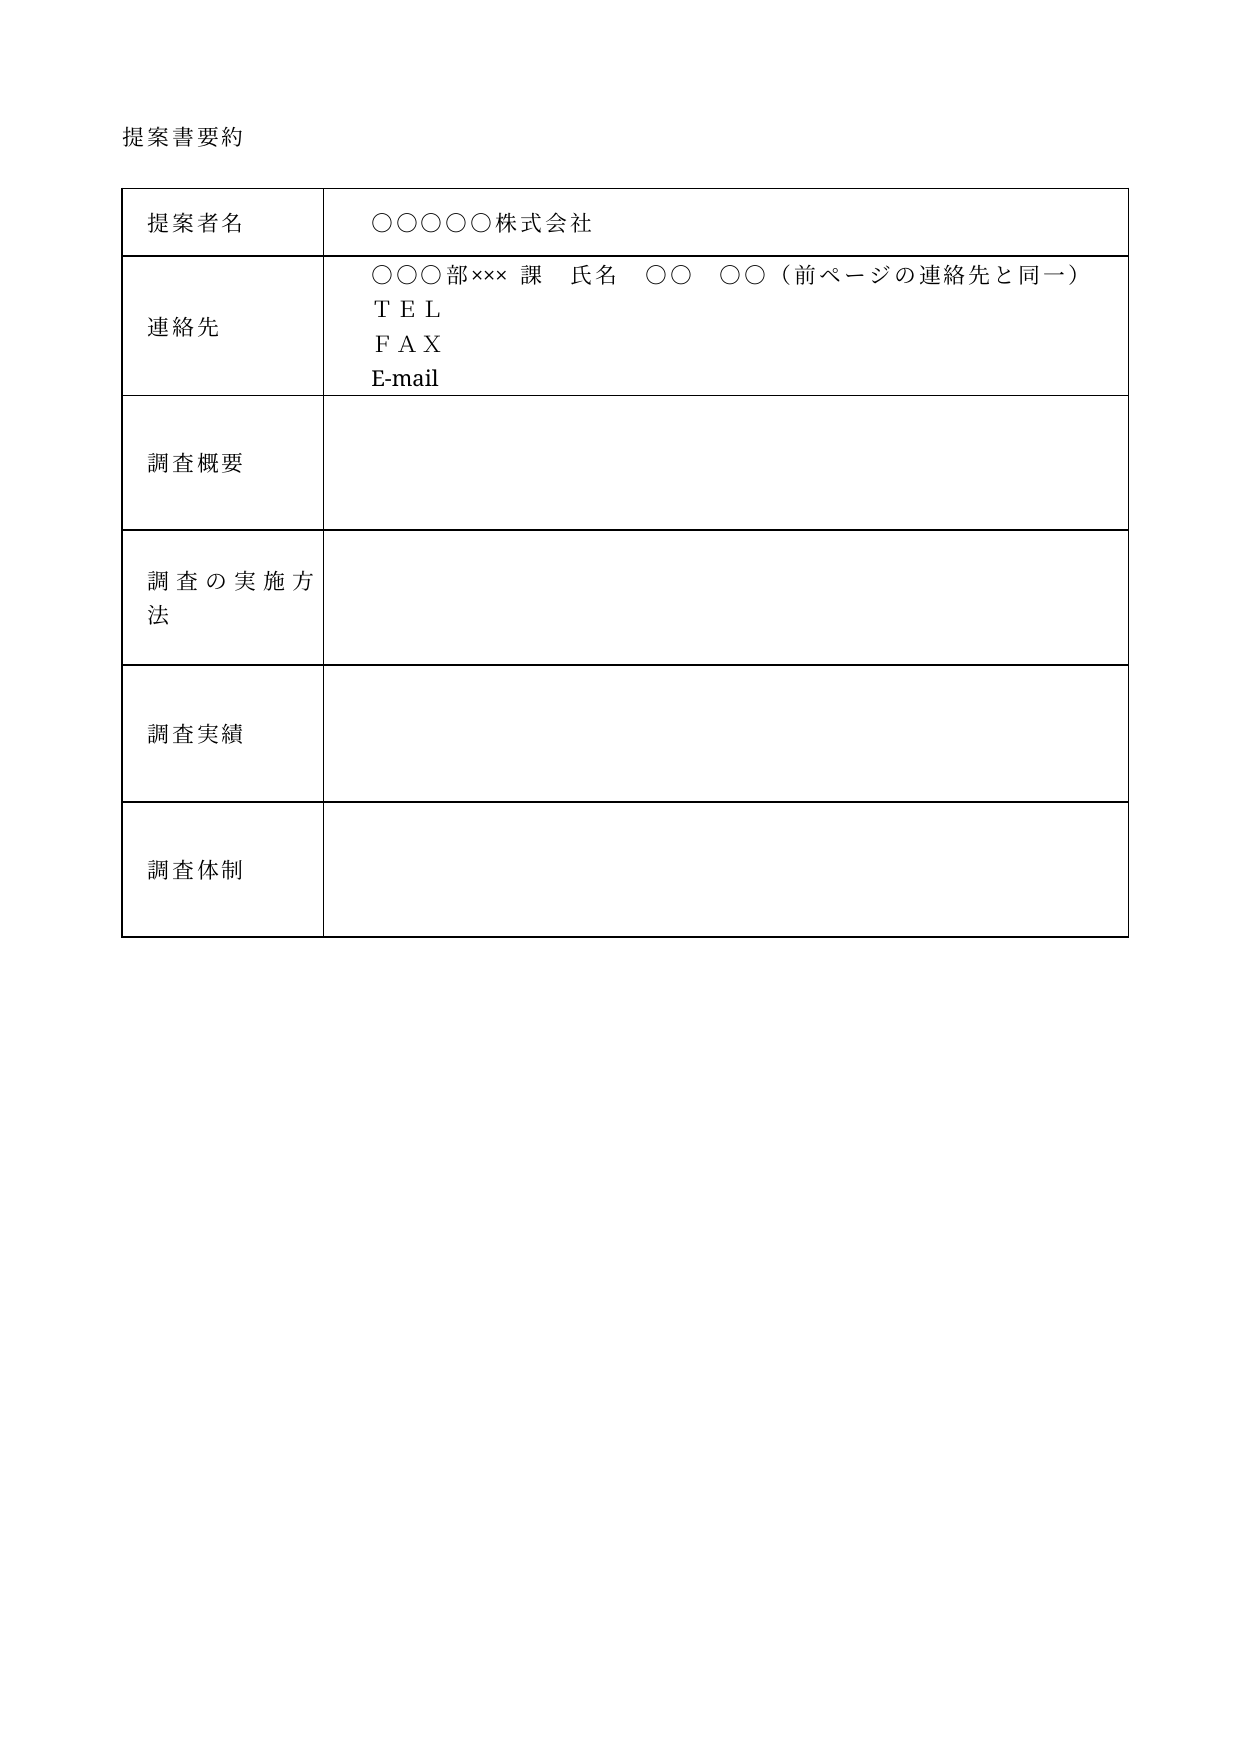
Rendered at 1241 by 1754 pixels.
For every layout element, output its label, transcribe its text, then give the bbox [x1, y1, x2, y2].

table_cell [324, 531, 1128, 664]
table_cell 連絡先 [123, 257, 323, 394]
table_cell ○○○部×××課 氏名 ○○ ○○（前ページの連絡先と同一） ＴＥＬ ＦＡＸ E-mail [324, 257, 1128, 394]
text 提案書要約 [122, 118, 1118, 153]
table_cell [324, 803, 1128, 936]
table_cell [324, 666, 1128, 801]
table_cell 調査概要 [123, 396, 323, 529]
table_header 提案者名 [123, 189, 323, 255]
table_cell 調査体制 [123, 803, 323, 936]
table_cell 調査の実施方法 [123, 531, 323, 664]
table_header ○○○○○株式会社 [324, 189, 1128, 255]
table_cell [324, 396, 1128, 529]
table_cell 調査実績 [123, 666, 323, 801]
